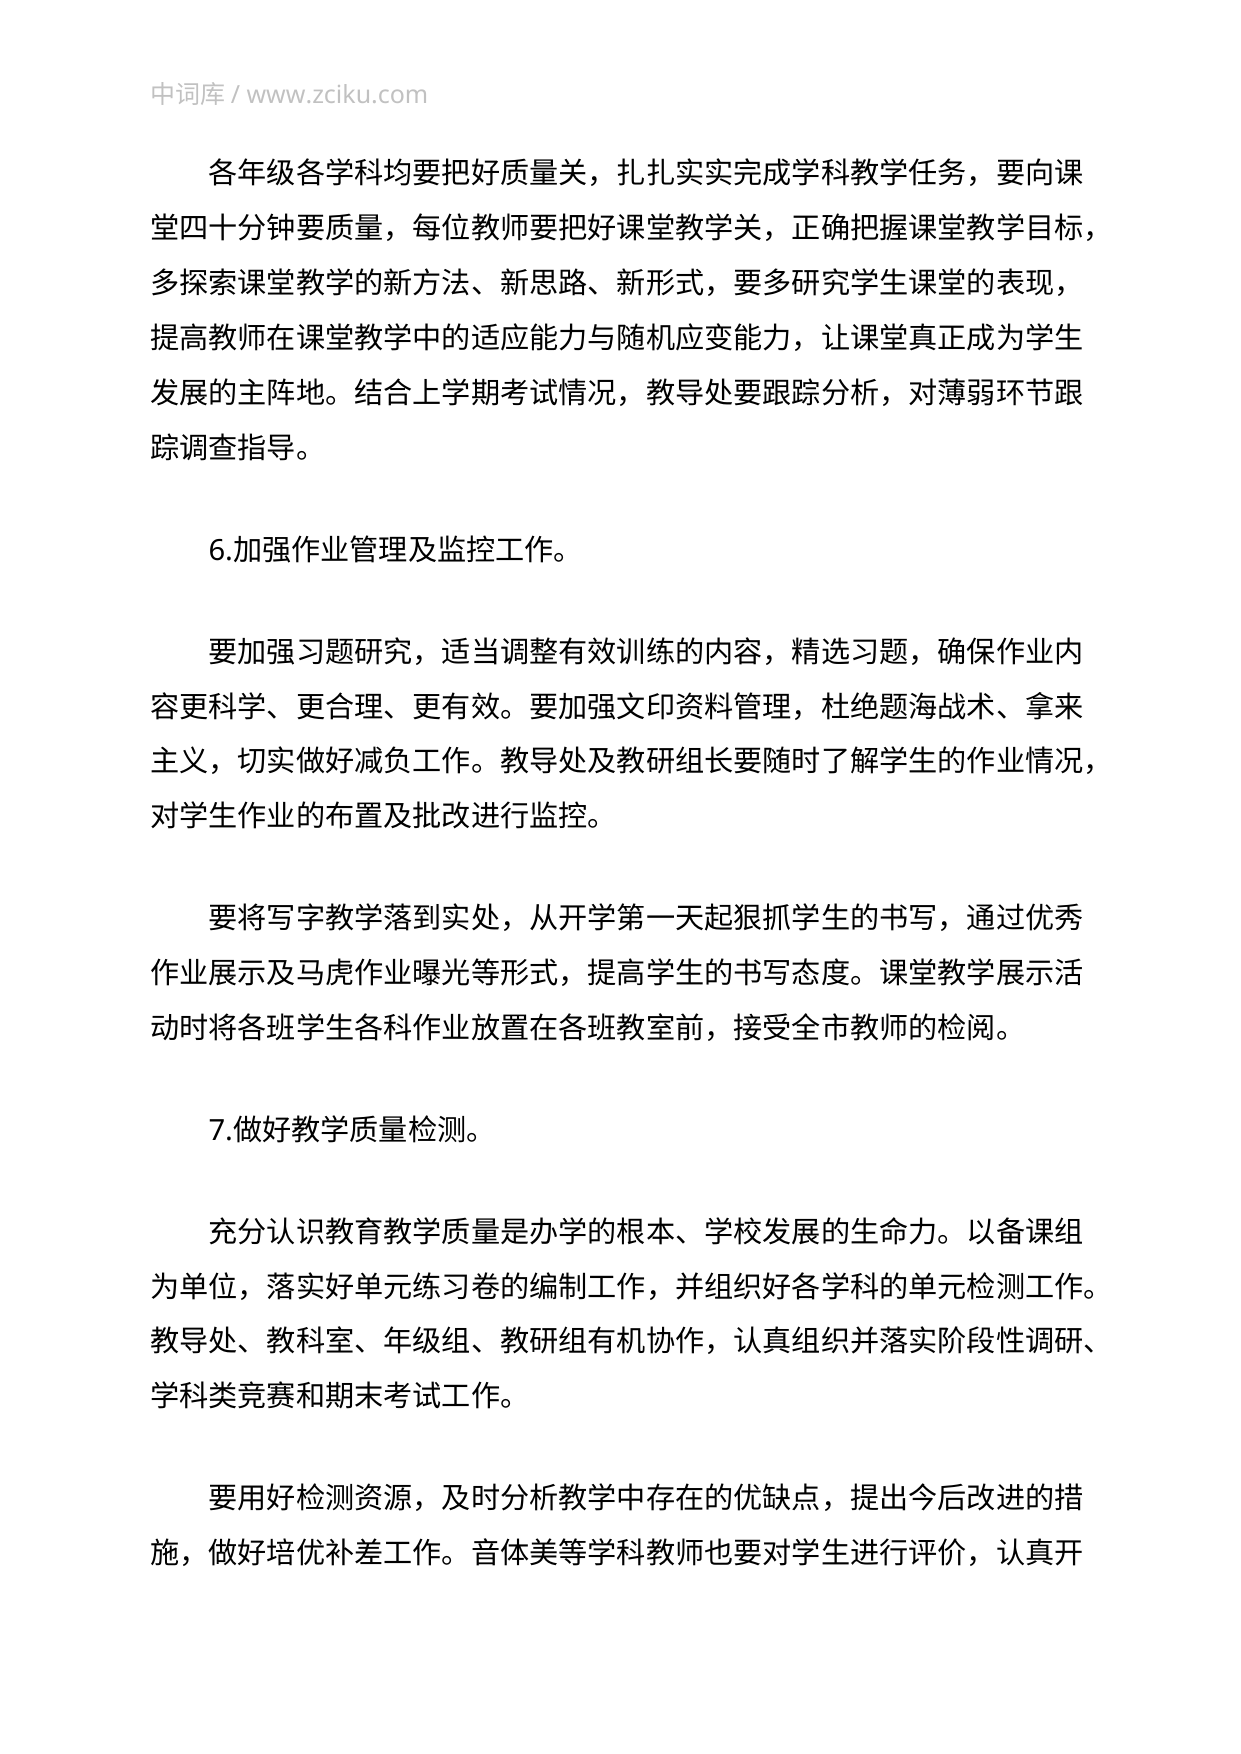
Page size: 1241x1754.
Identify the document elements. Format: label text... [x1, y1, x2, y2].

text 要将写字教学落到实处，从开学第一天起狠抓学生的书写，通过优秀作业展示及马虎作业曝光等形式，提高学生的书写态度。课堂教学展示活动时将各班学生各科作业放置在各班教室前，接受全市教师的检阅。 [150, 895, 1090, 1047]
text 6.加强作业管理及监控工作。 [150, 526, 1090, 569]
text 充分认识教育教学质量是办学的根本、学校发展的生命力。以备课组为单位，落实好单元练习卷的编制工作，并组织好各学科的单元检测工作。教导处、教科室、年级组、教研组有机协作，认真组织并落实阶段性调研、学科类竞赛和期末考试工作。 [150, 1208, 1090, 1415]
text 7.做好教学质量检测。 [150, 1106, 1090, 1149]
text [150, 1475, 1090, 1572]
text 要加强习题研究，适当调整有效训练的内容，精选习题，确保作业内容更科学、更合理、更有效。要加强文印资料管理，杜绝题海战术、拿来主义，切实做好减负工作。教导处及教研组长要随时了解学生的作业情况，对学生作业的布置及批改进行监控。 [150, 628, 1090, 835]
text 各年级各学科均要把好质量关，扎扎实实完成学科教学任务，要向课堂四十分钟要质量，每位教师要把好课堂教学关，正确把握课堂教学目标，多探索课堂教学的新方法、新思路、新形式，要多研究学生课堂的表现，提高教师在课堂教学中的适应能力与随机应变能力，让课堂真正成为学生发展的主阵地。结合上学期考试情况，教导处要跟踪分析，对薄弱环节跟踪调查指导。 [150, 150, 1090, 467]
